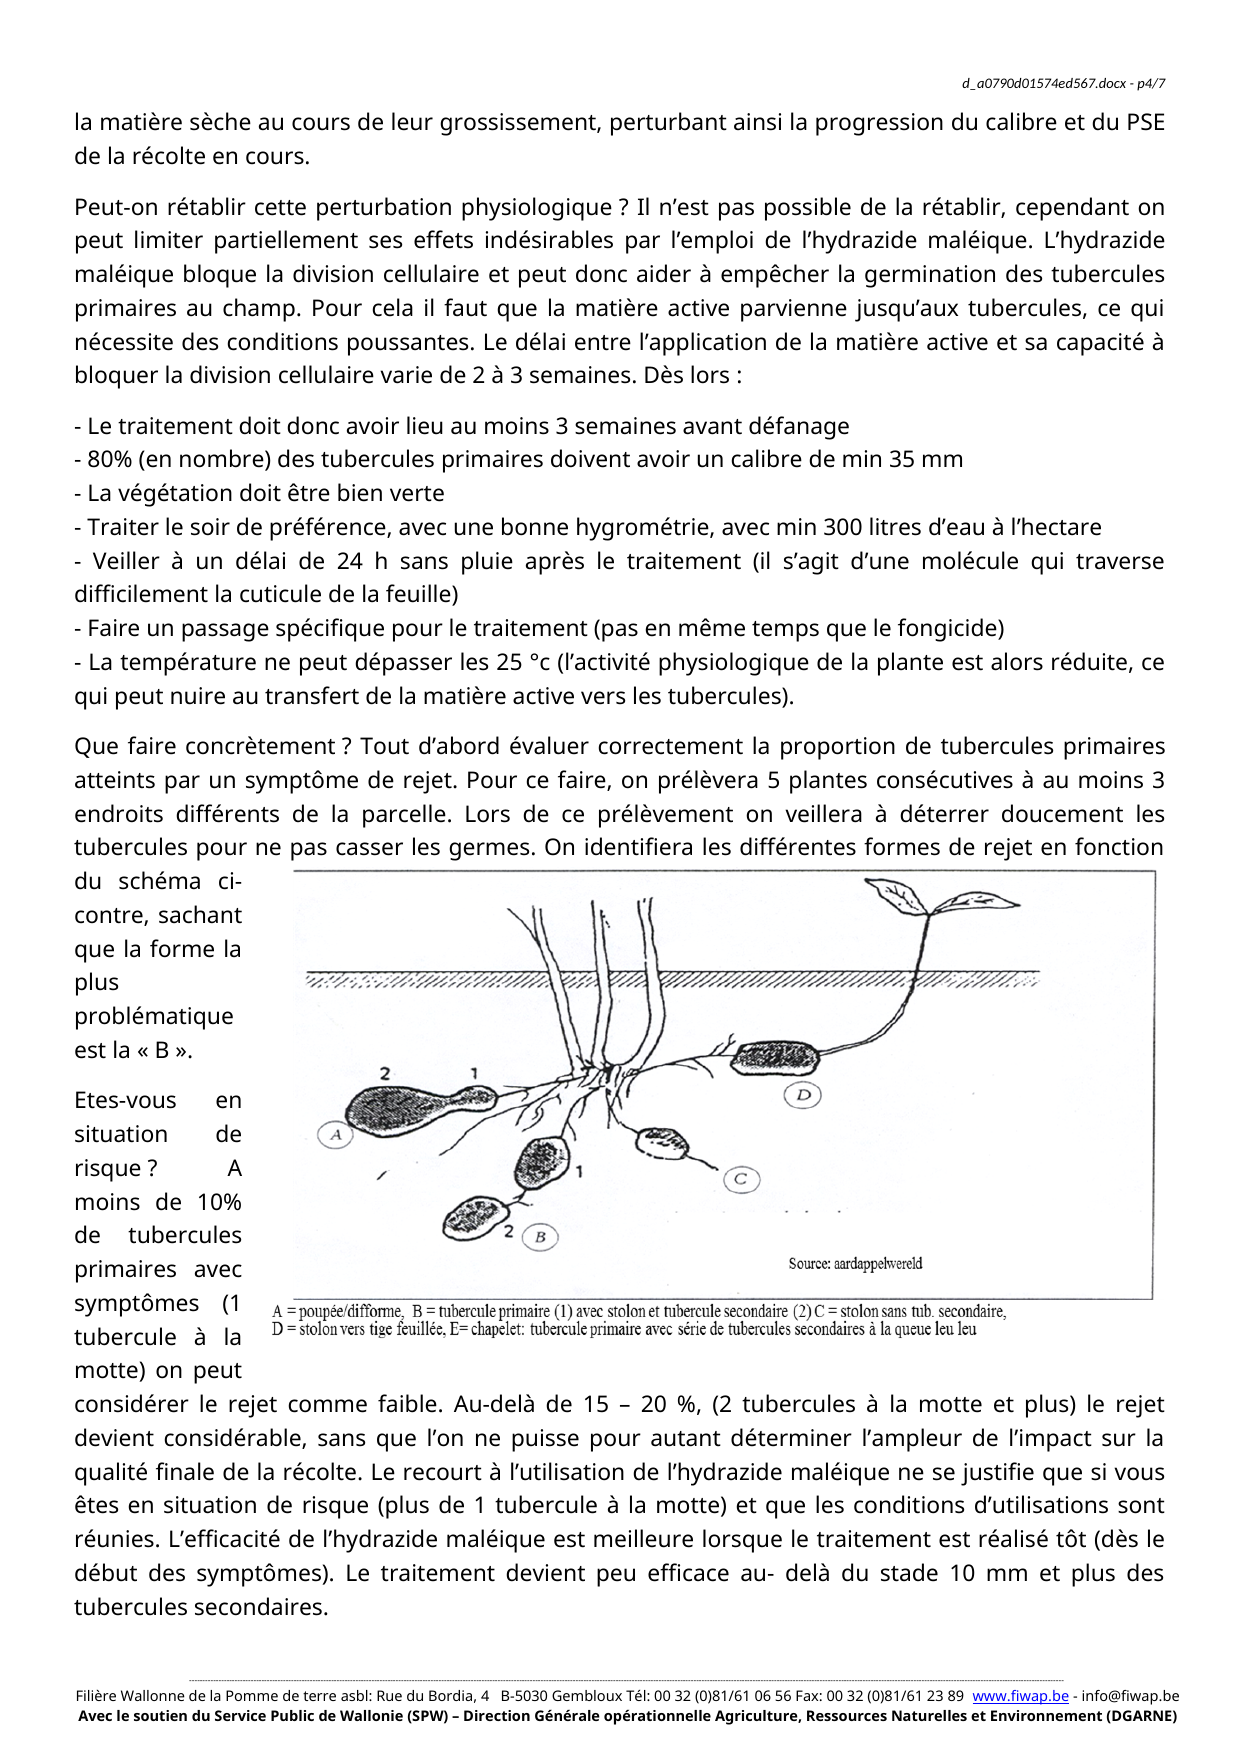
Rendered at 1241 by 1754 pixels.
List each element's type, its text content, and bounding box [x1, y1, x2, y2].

text - Le traitement doit donc avoir lieu au moins 3 semaines avant défanage [74, 410, 1166, 441]
text Que faire concrètement ? Tout d’abord évaluer correctement la proportion de tubercules primaires atteints par un symptôme de rejet. Pour ce faire, on prélèvera 5 plantes consécutives à au moins 3 endroits différents de la parcelle. Lors de ce prélèvement on veillera à déterrer doucement les tubercules pour ne pas casser les germes. On identifiera les différentes formes de rejet en fonction du schéma ci-contre, sachant que la forme la plus problématique est la « B ». [74, 730, 1166, 1065]
text Peut-on rétablir cette perturbation physiologique ? Il n’est pas possible de la rétablir, cependant on peut limiter partiellement ses effets indésirables par l’emploi de l’hydrazide maléique. L’hydrazide maléique bloque la division cellulaire et peut donc aider à empêcher la germination des tubercules primaires au champ. Pour cela il faut que la matière active parvienne jusqu’aux tubercules, ce qui nécessite des conditions poussantes. Le délai entre l’application de la matière active et sa capacité à bloquer la division cellulaire varie de 2 à 3 semaines. Dès lors : [74, 191, 1166, 391]
text Etes-vous en situation de risque ? A moins de 10% de tubercules primaires avec symptômes (1 tubercule à la motte) on peut considérer le rejet comme faible. Au-delà de 15 – 20 %, (2 tubercules à la motte et plus) le rejet devient considérable, sans que l’on ne puisse pour autant déterminer l’ampleur de l’impact sur la qualité finale de la récolte. Le recourt à l’utilisation de l’hydrazide maléique ne se justifie que si vous êtes en situation de risque (plus de 1 tubercule à la motte) et que les conditions d’utilisations sont réunies. L’efficacité de l’hydrazide maléique est meilleure lorsque le traitement est réalisé tôt (dès le début des symptômes). Le traitement devient peu efficace au- delà du stade 10 mm et plus des tubercules secondaires. [74, 1084, 1166, 1622]
text - 80% (en nombre) des tubercules primaires doivent avoir un calibre de min 35 mm [74, 443, 1166, 475]
text - La température ne peut dépasser les 25 °c (l’activité physiologique de la plante est alors réduite, ce qui peut nuire au transfert de la matière active vers les tubercules). [74, 646, 1166, 711]
text - Traiter le soir de préférence, avec une bonne hygrométrie, avec min 300 litres d’eau à l’hectare [74, 511, 1166, 542]
text - La végétation doit être bien verte [74, 477, 1166, 508]
text - Faire un passage spécifique pour le traitement (pas en même temps que le fongicide) [74, 612, 1166, 643]
text - Veiller à un délai de 24 h sans pluie après le traitement (il s’agit d’une molécule qui traverse difficilement la cuticule de la feuille) [74, 545, 1166, 610]
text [74, 106, 1166, 171]
